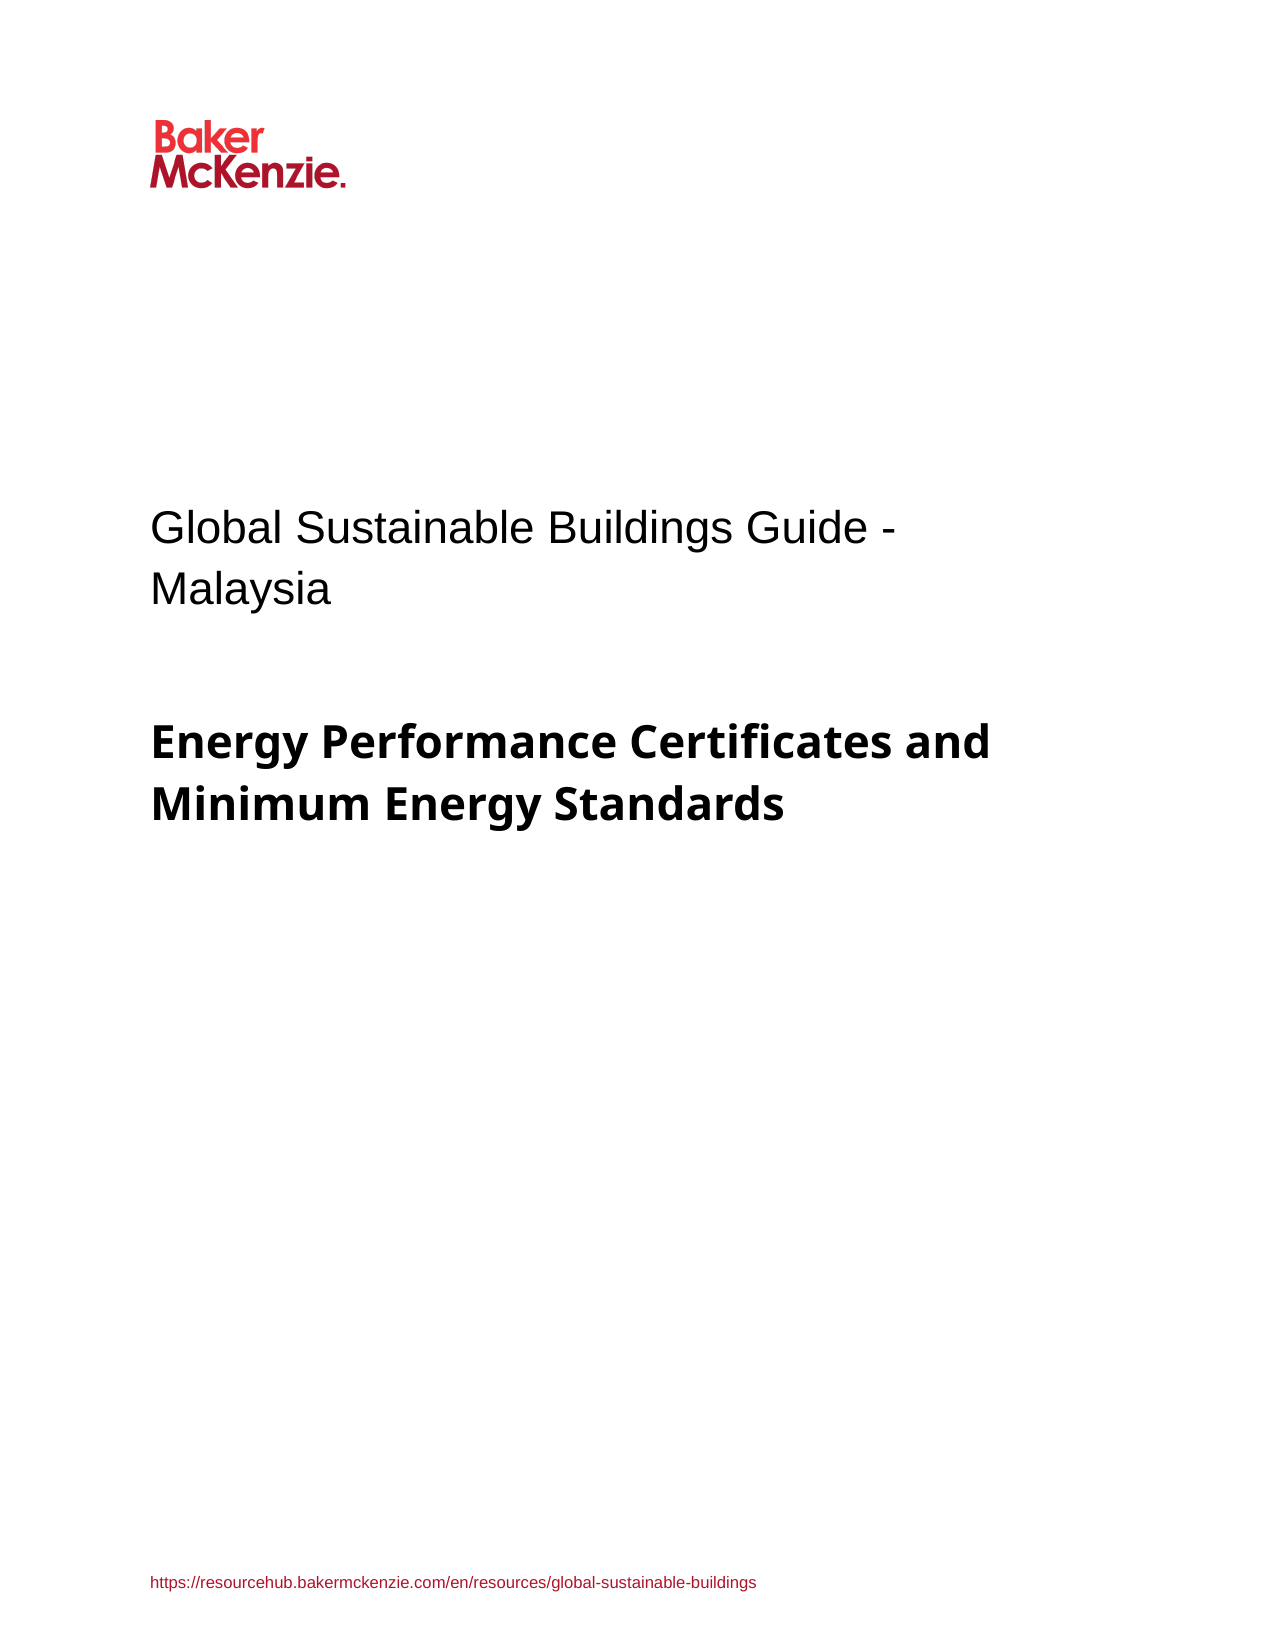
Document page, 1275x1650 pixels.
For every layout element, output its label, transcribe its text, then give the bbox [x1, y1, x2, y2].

subtitle Global Sustainable Buildings Guide - Malaysia [150, 501, 1087, 614]
title Energy Performance Certificates and Minimum Energy Standards [150, 709, 1087, 834]
picture [150, 120, 346, 189]
